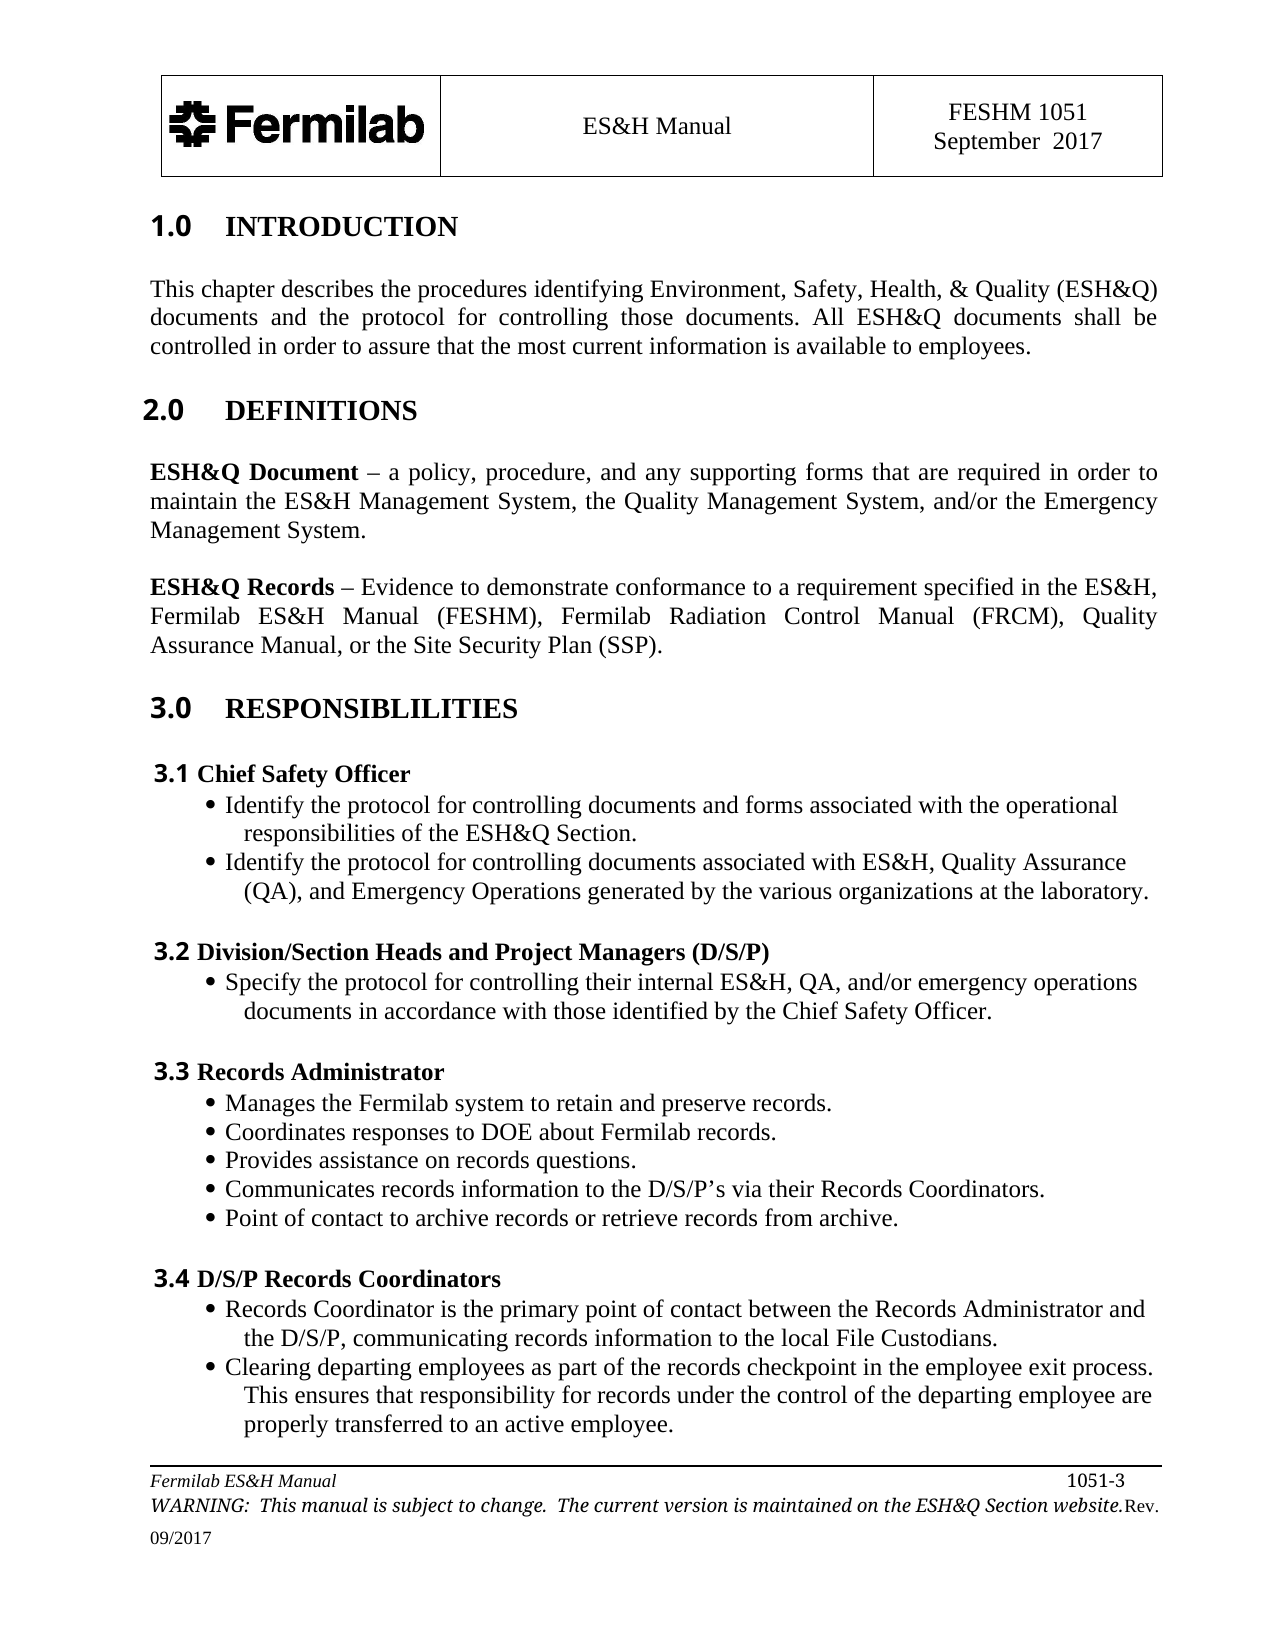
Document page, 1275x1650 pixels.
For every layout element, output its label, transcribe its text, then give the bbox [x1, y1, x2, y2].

list Point of contact to archive records or retrieve records from archive. [206, 1203, 1159, 1232]
list Provides assistance on records questions. [206, 1145, 1159, 1174]
subtitle DEFINITIONS [142, 389, 1162, 428]
subtitle RESPONSIBLILITIES [150, 687, 1162, 727]
list Identify the protocol for controlling documents and forms associated with the operational responsibilities of the ESH&Q Section. [206, 790, 1159, 847]
text ESH&Q Records – Evidence to demonstrate conformance to a requirement specified in the ES&H, Fermilab ES&H Manual (FESHM), Fermilab Radiation Control Manual (FRCM), Quality Assurance Manual, or the Site Security Plan (SSP). [150, 572, 1159, 658]
subtitle Chief Safety Officer [154, 756, 1162, 790]
subtitle Division/Section Heads and Project Managers (D/S/P) [154, 933, 1162, 967]
subtitle INTRODUCTION [150, 205, 1162, 245]
list Communicates records information to the D/S/P’s via their Records Coordinators. [206, 1174, 1159, 1203]
list Manages the Fermilab system to retain and preserve records. [206, 1088, 1159, 1117]
list Identify the protocol for controlling documents associated with ES&H, Quality Assurance (QA), and Emergency Operations generated by the various organizations at the laboratory. [206, 847, 1159, 905]
text ESH&Q Document – a policy, procedure, and any supporting forms that are required in order to maintain the ES&H Management System, the Quality Management System, and/or the Emergency Management System. [150, 457, 1159, 543]
subtitle D/S/P Records Coordinators [154, 1260, 1162, 1294]
list Specify the protocol for controlling their internal ES&H, QA, and/or emergency operations documents in accordance with those identified by the Chief Safety Officer. [206, 967, 1159, 1025]
picture [169, 101, 424, 147]
list Coordinates responses to DOE about Fermilab records. [206, 1117, 1159, 1145]
text This chapter describes the procedures identifying Environment, Safety, Health, & Quality (ESH&Q) documents and the protocol for controlling those documents. All ESH&Q documents shall be controlled in order to assure that the most current information is available to employees. [150, 274, 1159, 360]
subtitle Records Administrator [154, 1054, 1162, 1088]
list Records Coordinator is the primary point of contact between the Records Administrator and the D/S/P, communicating records information to the local File Custodians. [206, 1294, 1159, 1352]
list Clearing departing employees as part of the records checkpoint in the employee exit process. This ensures that responsibility for records under the control of the departing employee are properly transferred to an active employee. [206, 1352, 1159, 1438]
